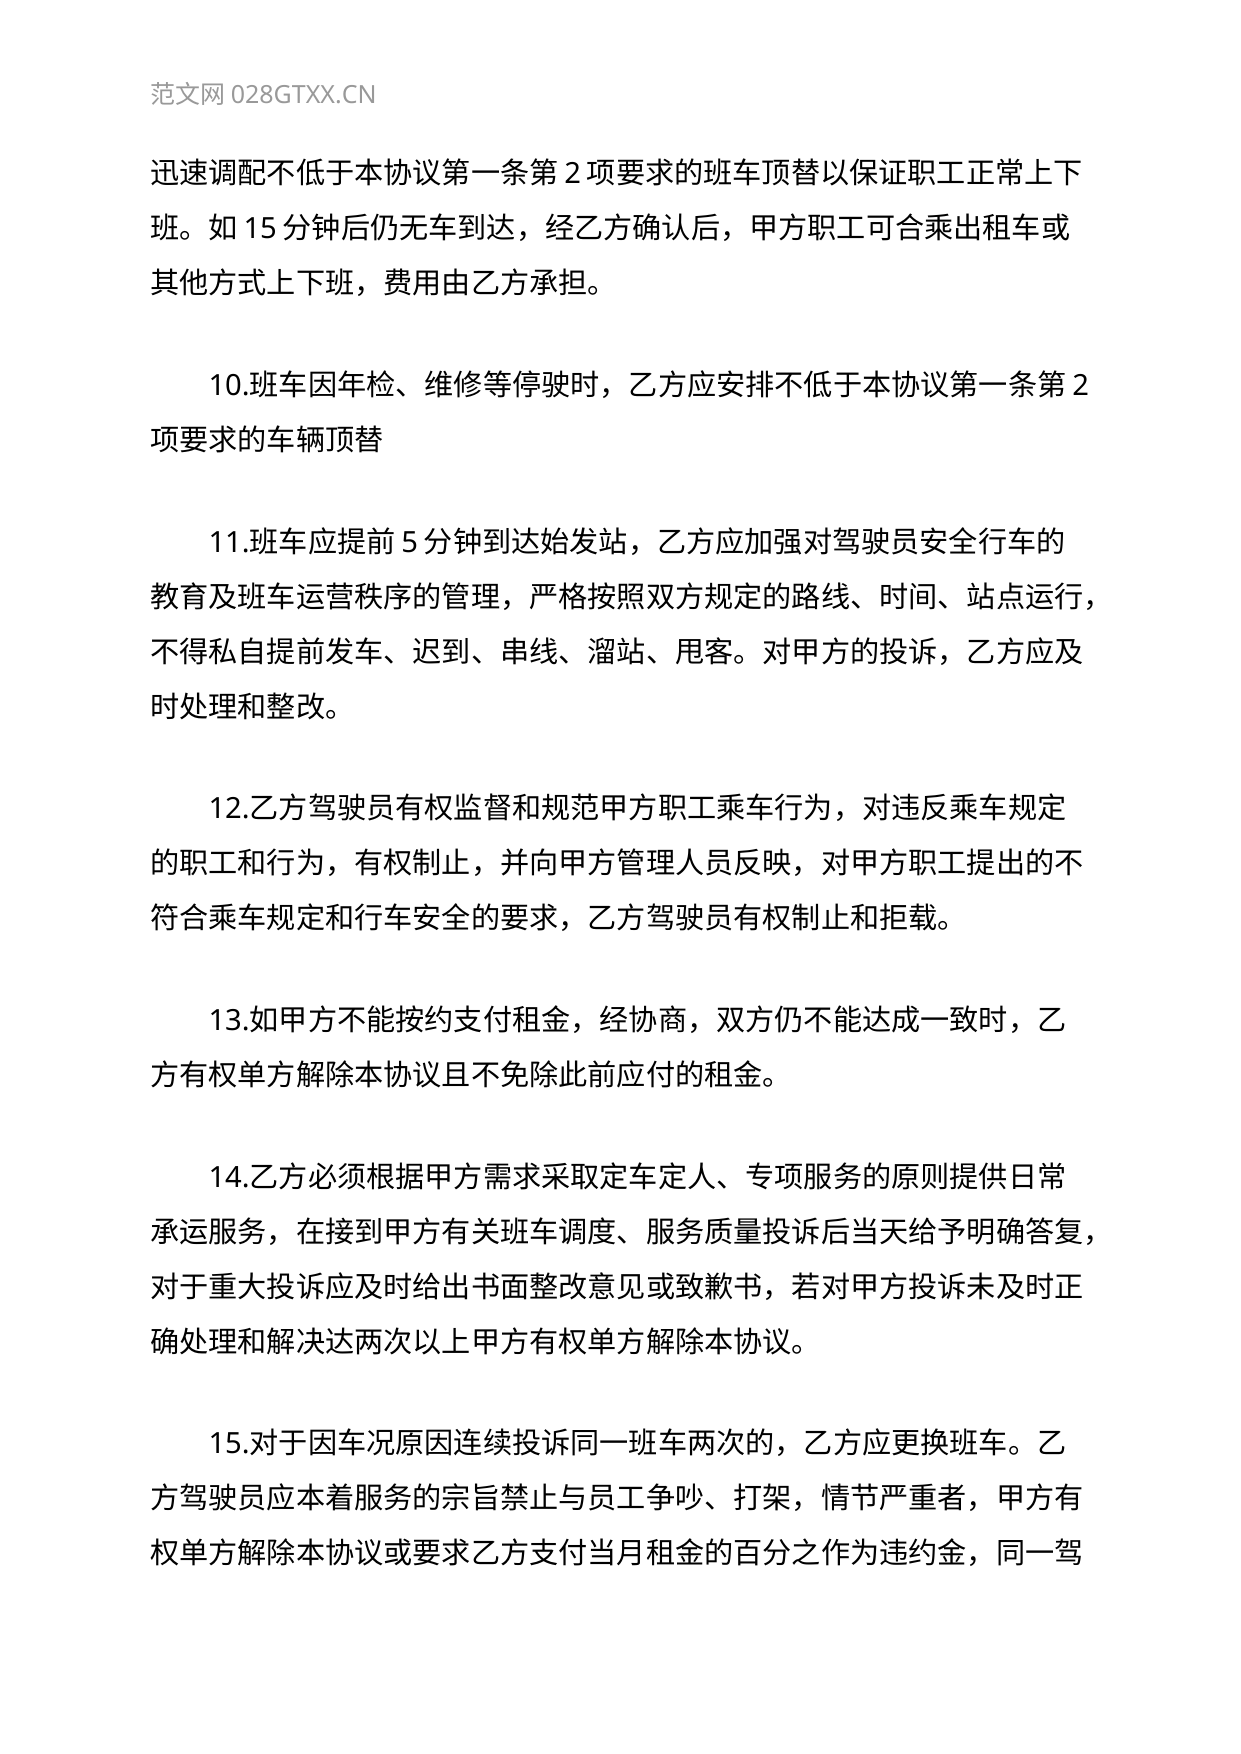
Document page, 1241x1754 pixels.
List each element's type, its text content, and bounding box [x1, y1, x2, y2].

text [150, 150, 1090, 302]
text 12.乙方驾驶员有权监督和规范甲方职工乘车行为，对违反乘车规定的职工和行为，有权制止，并向甲方管理人员反映，对甲方职工提出的不符合乘车规定和行车安全的要求，乙方驾驶员有权制止和拒载。 [150, 785, 1090, 937]
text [150, 1420, 1090, 1572]
text 13.如甲方不能按约支付租金，经协商，双方仍不能达成一致时，乙方有权单方解除本协议且不免除此前应付的租金。 [150, 997, 1090, 1094]
text 11.班车应提前5分钟到达始发站，乙方应加强对驾驶员安全行车的教育及班车运营秩序的管理，严格按照双方规定的路线、时间、站点运行，不得私自提前发车、迟到、串线、溜站、甩客。对甲方的投诉，乙方应及时处理和整改。 [150, 518, 1090, 726]
text 10.班车因年检、维修等停驶时，乙方应安排不低于本协议第一条第2项要求的车辆顶替 [150, 362, 1090, 459]
text 14.乙方必须根据甲方需求采取定车定人、专项服务的原则提供日常承运服务，在接到甲方有关班车调度、服务质量投诉后当天给予明确答复，对于重大投诉应及时给出书面整改意见或致歉书，若对甲方投诉未及时正确处理和解决达两次以上甲方有权单方解除本协议。 [150, 1153, 1090, 1361]
